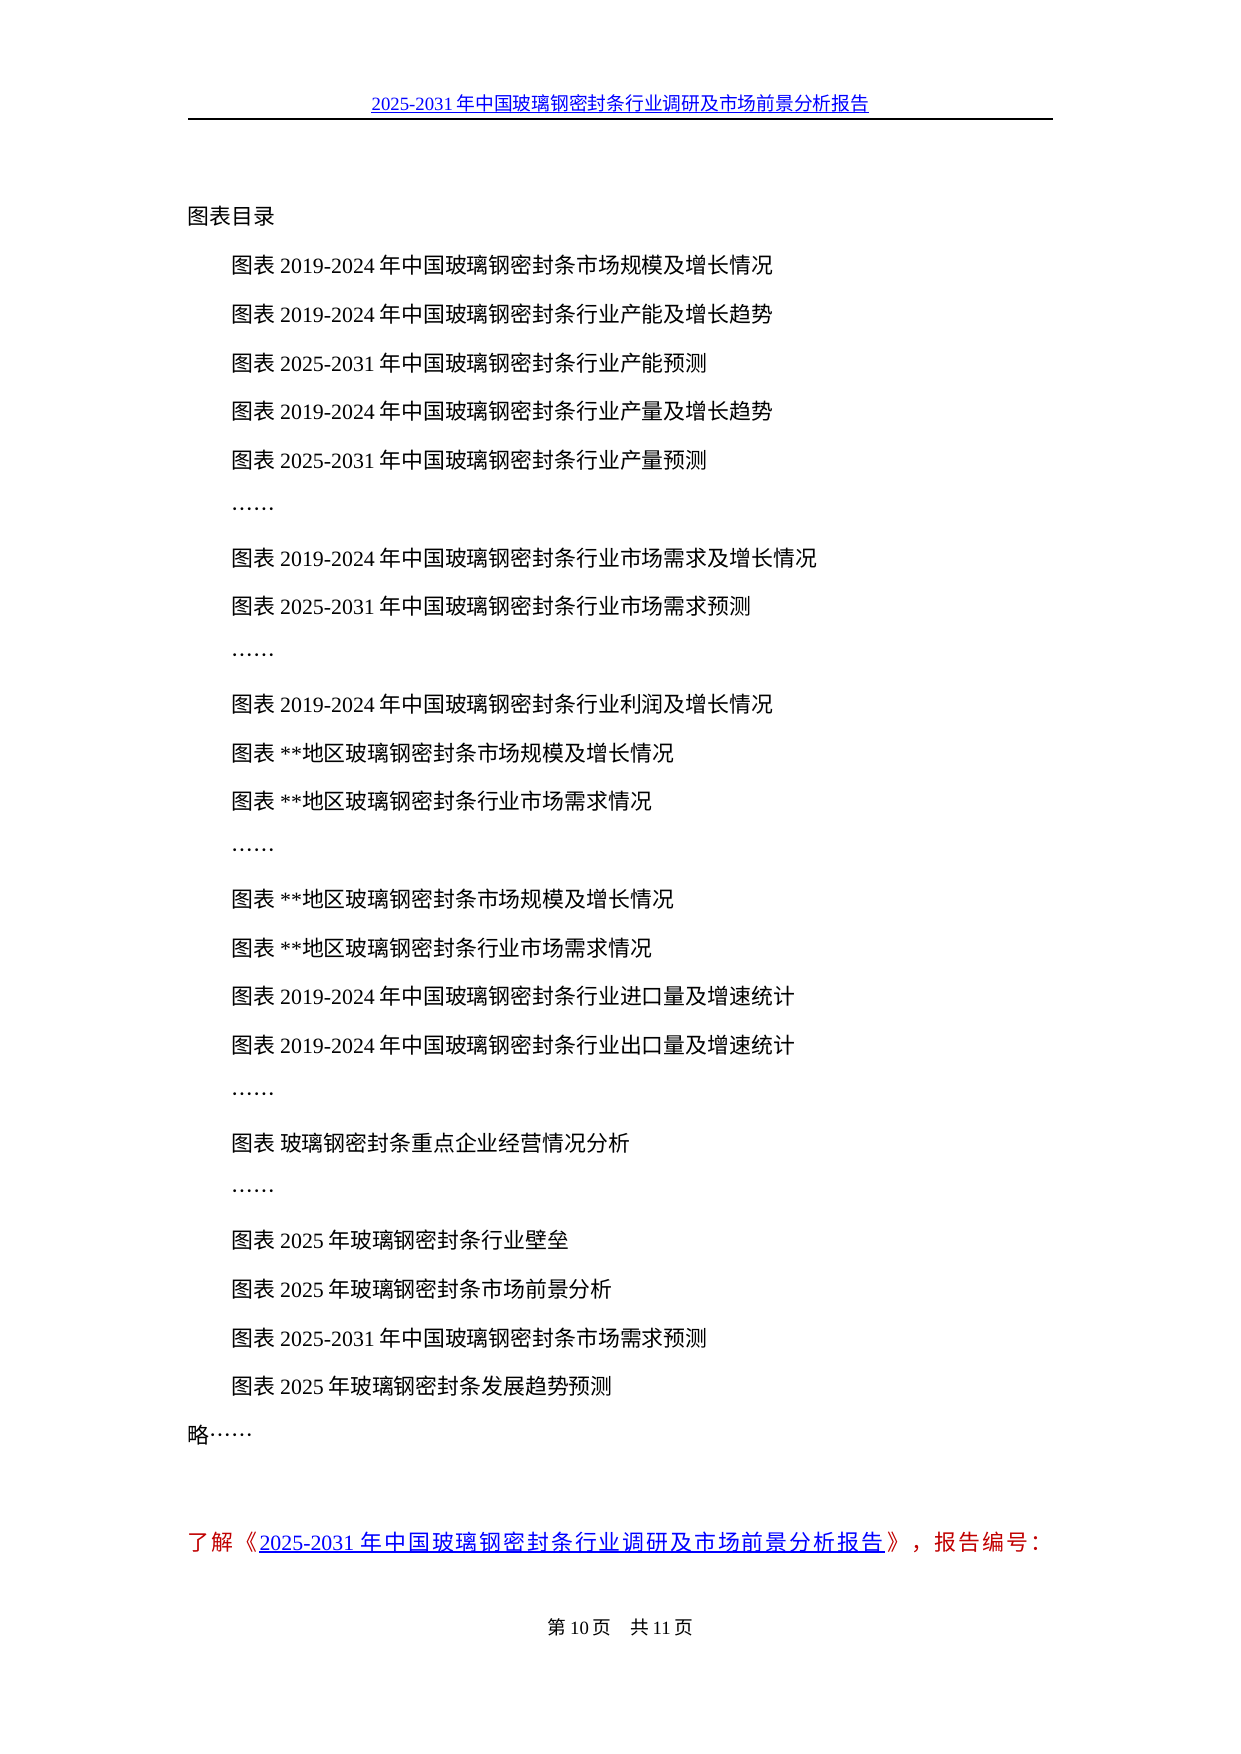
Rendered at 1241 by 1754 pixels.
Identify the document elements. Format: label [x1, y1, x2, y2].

text [187, 150, 1053, 1450]
text [187, 1524, 1053, 1557]
